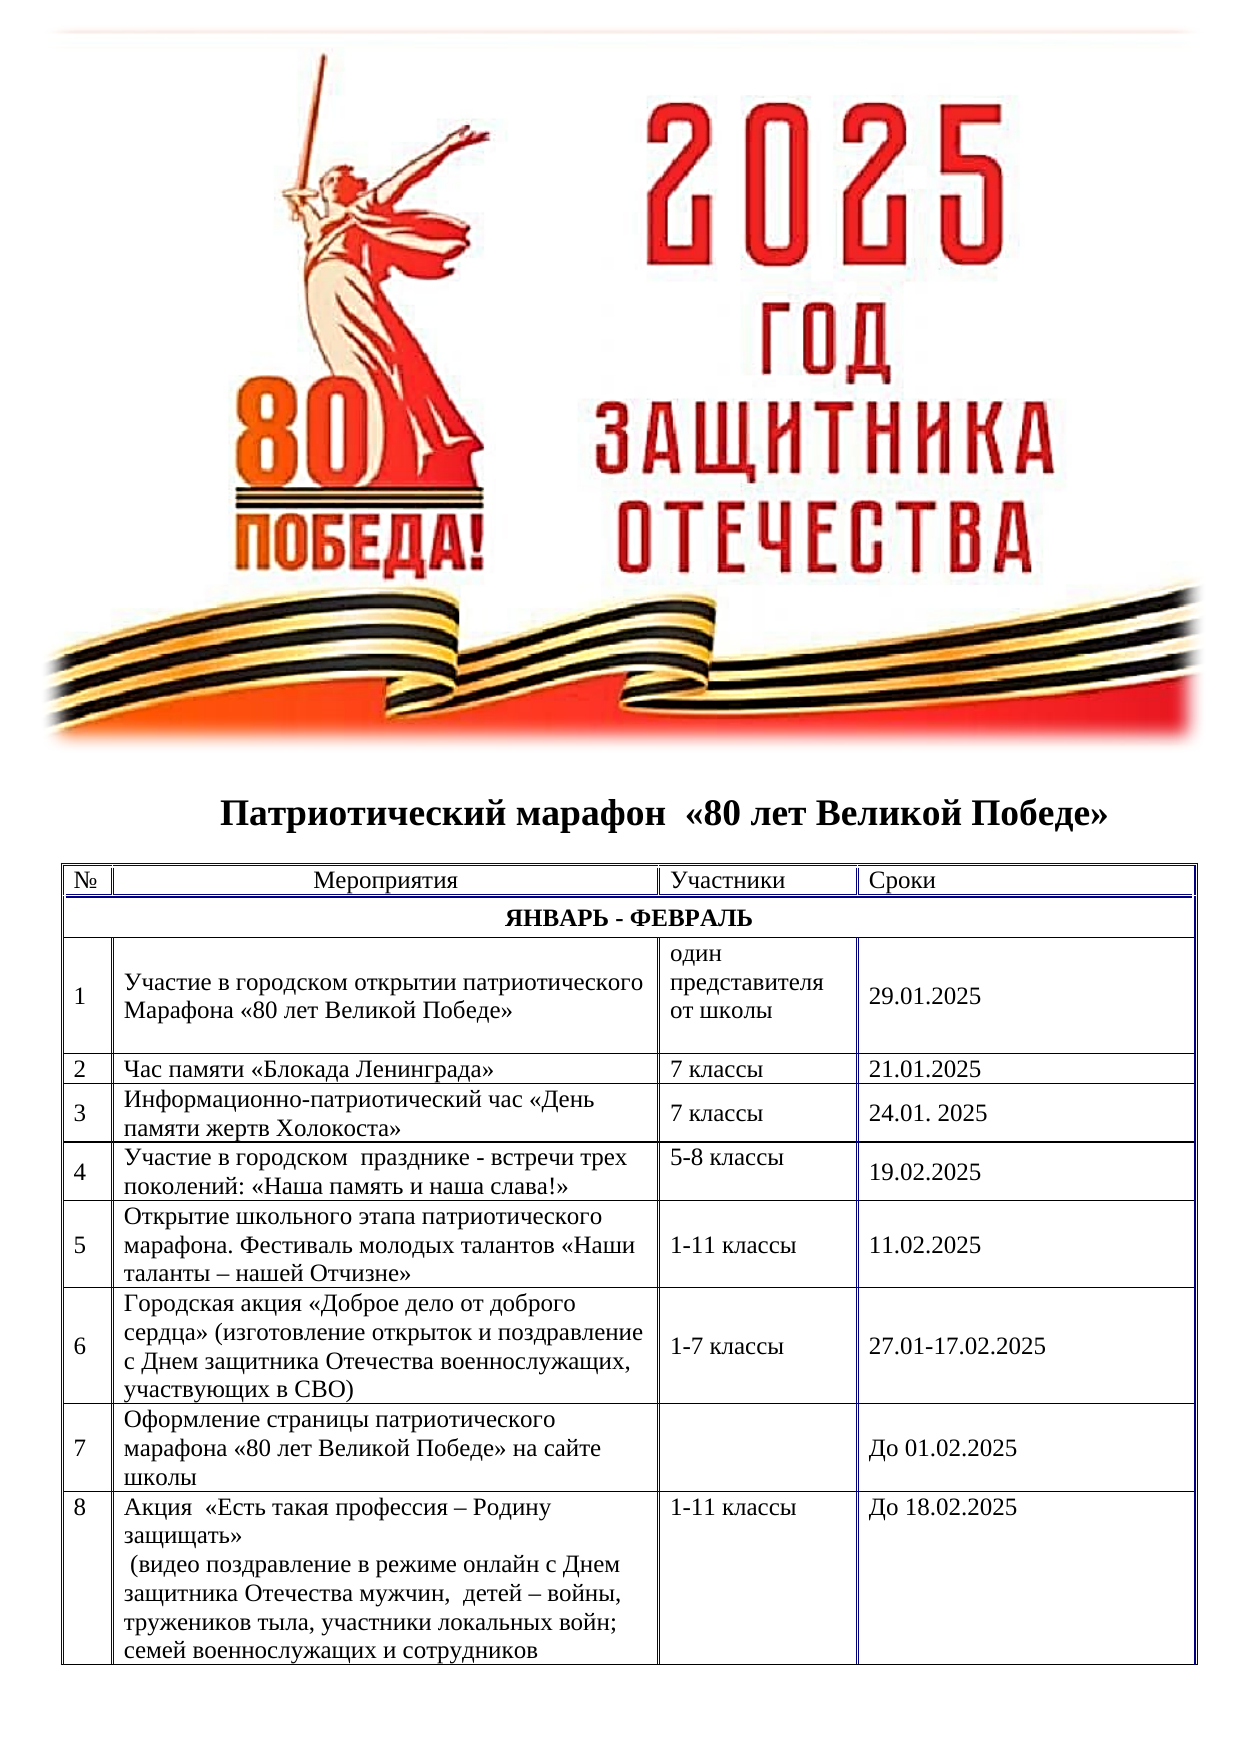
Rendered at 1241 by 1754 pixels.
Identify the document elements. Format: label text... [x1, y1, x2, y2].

table_cell 19.02.2025 [859, 1143, 1194, 1200]
table_cell 2 [64, 1054, 111, 1083]
table_cell 1-7 классы [660, 1288, 856, 1403]
table_cell 4 [64, 1143, 111, 1200]
table_header Мероприятия [113, 866, 658, 894]
table_cell Городская акция «Доброе дело от доброго сердца» (изготовление открыток и поздравление с Днем защитника Отечества военнослужащих, участвующих в СВО) [114, 1288, 657, 1403]
table_cell 29.01.2025 [859, 938, 1194, 1053]
table_cell 11.02.2025 [859, 1201, 1194, 1287]
table_cell 24.01. 2025 [859, 1084, 1194, 1141]
table_cell 7 классы [660, 1054, 856, 1083]
table_cell Оформление страницы патриотического марафона «80 лет Великой Победе» на сайте школы [114, 1404, 657, 1491]
table_cell Информационно-патриотический час «День памяти жертв Холокоста» [114, 1084, 657, 1141]
table_cell 7 классы [660, 1084, 856, 1141]
table_cell 3 [64, 1084, 111, 1141]
table_cell 7 [64, 1404, 111, 1491]
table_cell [114, 1492, 657, 1664]
table_cell До 18.02.2025 [859, 1492, 1194, 1664]
table_cell 27.01-17.02.2025 [859, 1288, 1194, 1403]
picture [71, 55, 1176, 723]
text Патриотический марафон «80 лет Великой Победе» [177, 791, 1152, 834]
table_cell 5 [64, 1201, 111, 1287]
table_cell 1-11 классы [660, 1201, 856, 1287]
table_cell 1 [64, 938, 111, 1053]
table_cell ЯНВАРЬ - ФЕВРАЛЬ [62, 894, 1196, 937]
table_header Участники [659, 866, 857, 894]
table_cell Час памяти «Блокада Ленинграда» [114, 1054, 657, 1083]
table_cell 6 [64, 1288, 111, 1403]
table_cell 5-8 классы [660, 1143, 856, 1200]
table_cell 1-11 классы [660, 1492, 856, 1664]
table_header Сроки [858, 866, 1194, 894]
table_header № [64, 866, 112, 894]
table_cell 8 [64, 1492, 111, 1664]
table_cell До 01.02.2025 [859, 1404, 1194, 1491]
table_cell Открытие школьного этапа патриотического марафона. Фестиваль молодых талантов «Наши таланты – нашей Отчизне» [114, 1201, 657, 1287]
table_cell [660, 1404, 856, 1491]
table_cell Участие в городском празднике - встречи трех поколений: «Наша память и наша слава!» [114, 1143, 657, 1200]
table_cell один представителя от школы [660, 938, 856, 1053]
table_cell 21.01.2025 [859, 1054, 1194, 1083]
table_cell Участие в городском открытии патриотического Марафона «80 лет Великой Победе» [114, 938, 657, 1053]
